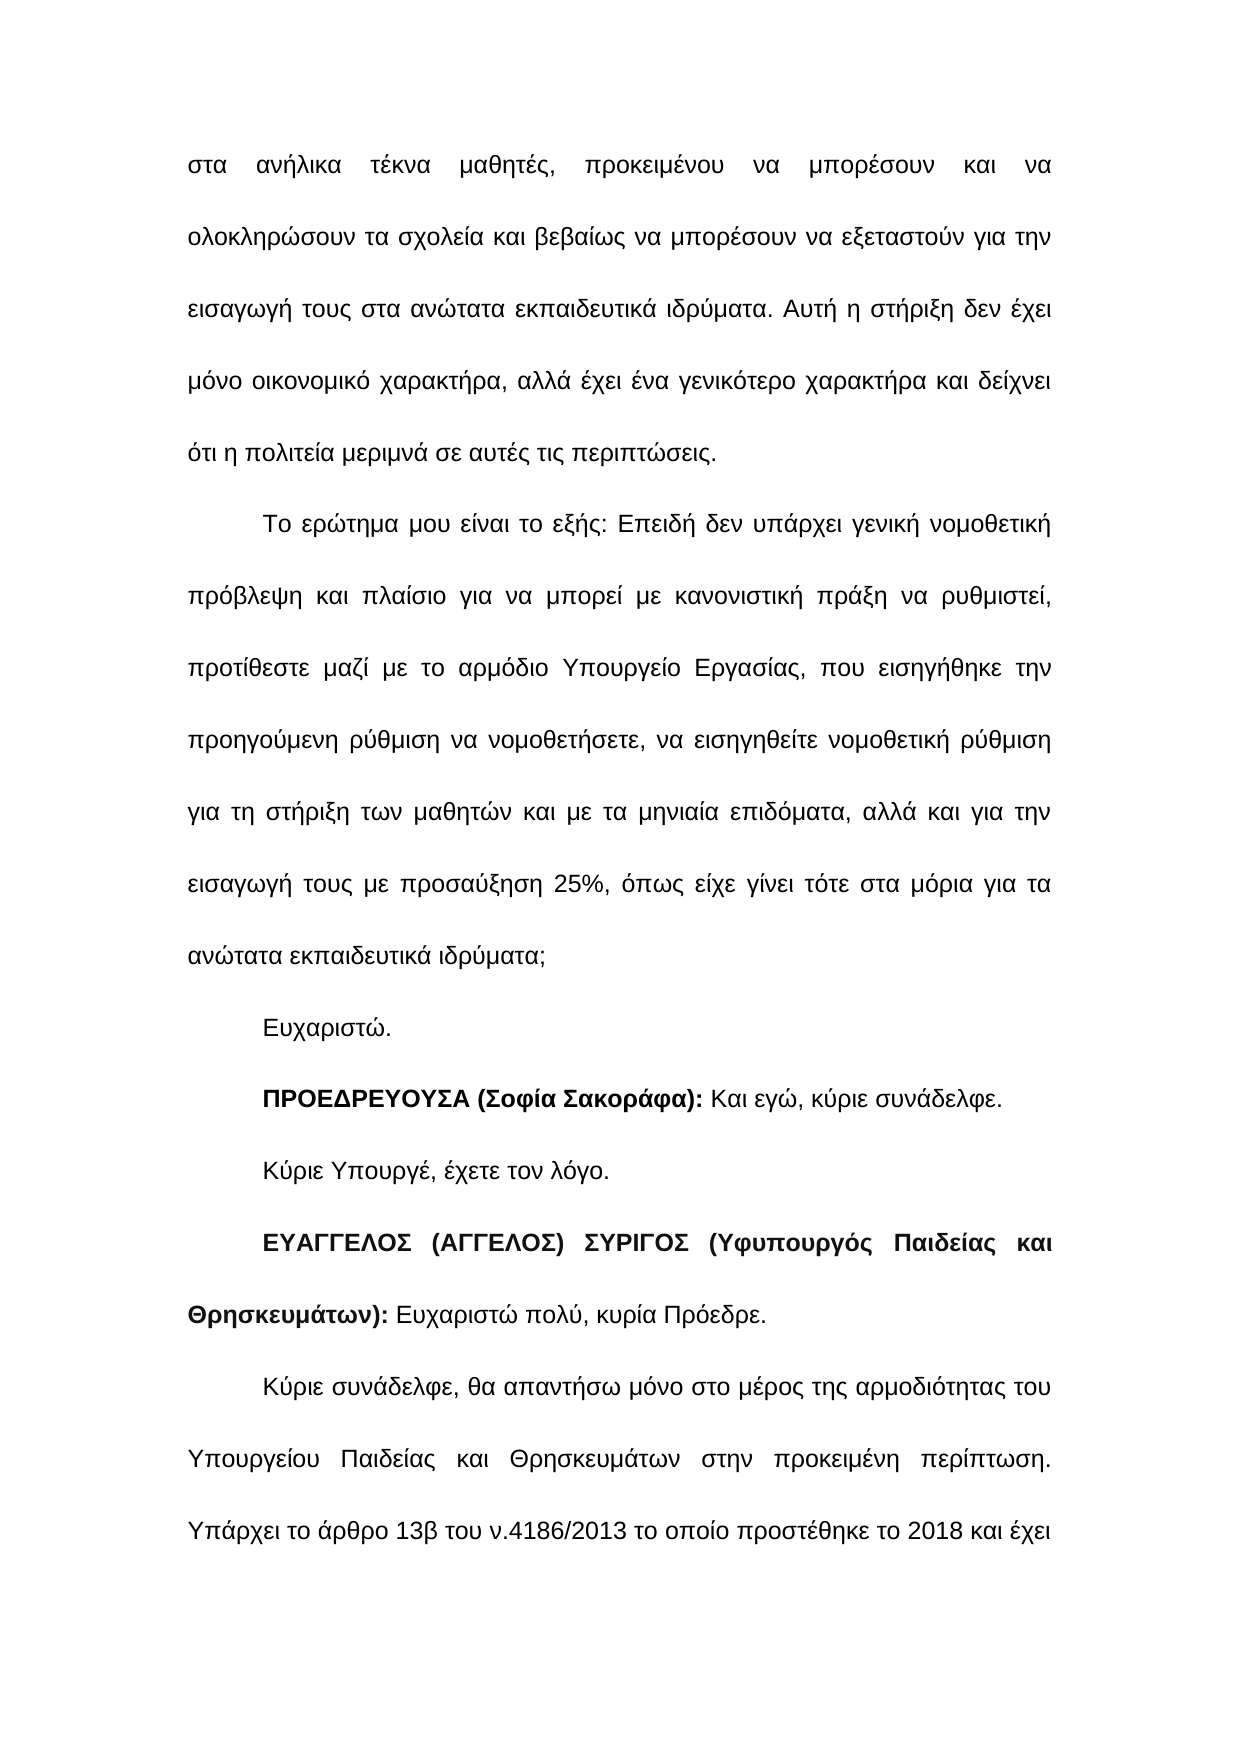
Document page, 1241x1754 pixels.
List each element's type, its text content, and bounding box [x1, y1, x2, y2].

text ΠΡΟΕΔΡΕΥΟΥΣΑ (Σοφία Σακοράφα): Και εγώ, κύριε συνάδελφε. [187, 1084, 1053, 1113]
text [187, 1372, 1053, 1544]
text Το ερώτημα μου είναι το εξής: Επειδή δεν υπάρχει γενική νομοθετική πρόβλεψη και πλαίσιο για να μπορεί με κανονιστική πράξη να ρυθμιστεί, προτίθεστε μαζί με το αρμόδιο Υπουργείο Εργασίας, που εισηγήθηκε την προηγούμενη ρύθμιση να νομοθετήσετε, να εισηγηθείτε νομοθετική ρύθμιση για τη στήριξη των μαθητών και με τα μηνιαία επιδόματα, αλλά και για την εισαγωγή τους με προσαύξηση 25%, όπως είχε γίνει τότε στα μόρια για τα ανώτατα εκπαιδευτικά ιδρύματα; [187, 509, 1053, 969]
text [187, 150, 1053, 466]
text Ευχαριστώ. [187, 1012, 1053, 1041]
text Κύριε Υπουργέ, έχετε τον λόγο. [187, 1156, 1053, 1185]
text ΕΥΑΓΓΕΛΟΣ (ΑΓΓΕΛΟΣ) ΣΥΡΙΓΟΣ (Υφυπουργός Παιδείας και Θρησκευμάτων): Ευχαριστώ πολύ, κυρία Πρόεδρε. [187, 1228, 1053, 1329]
